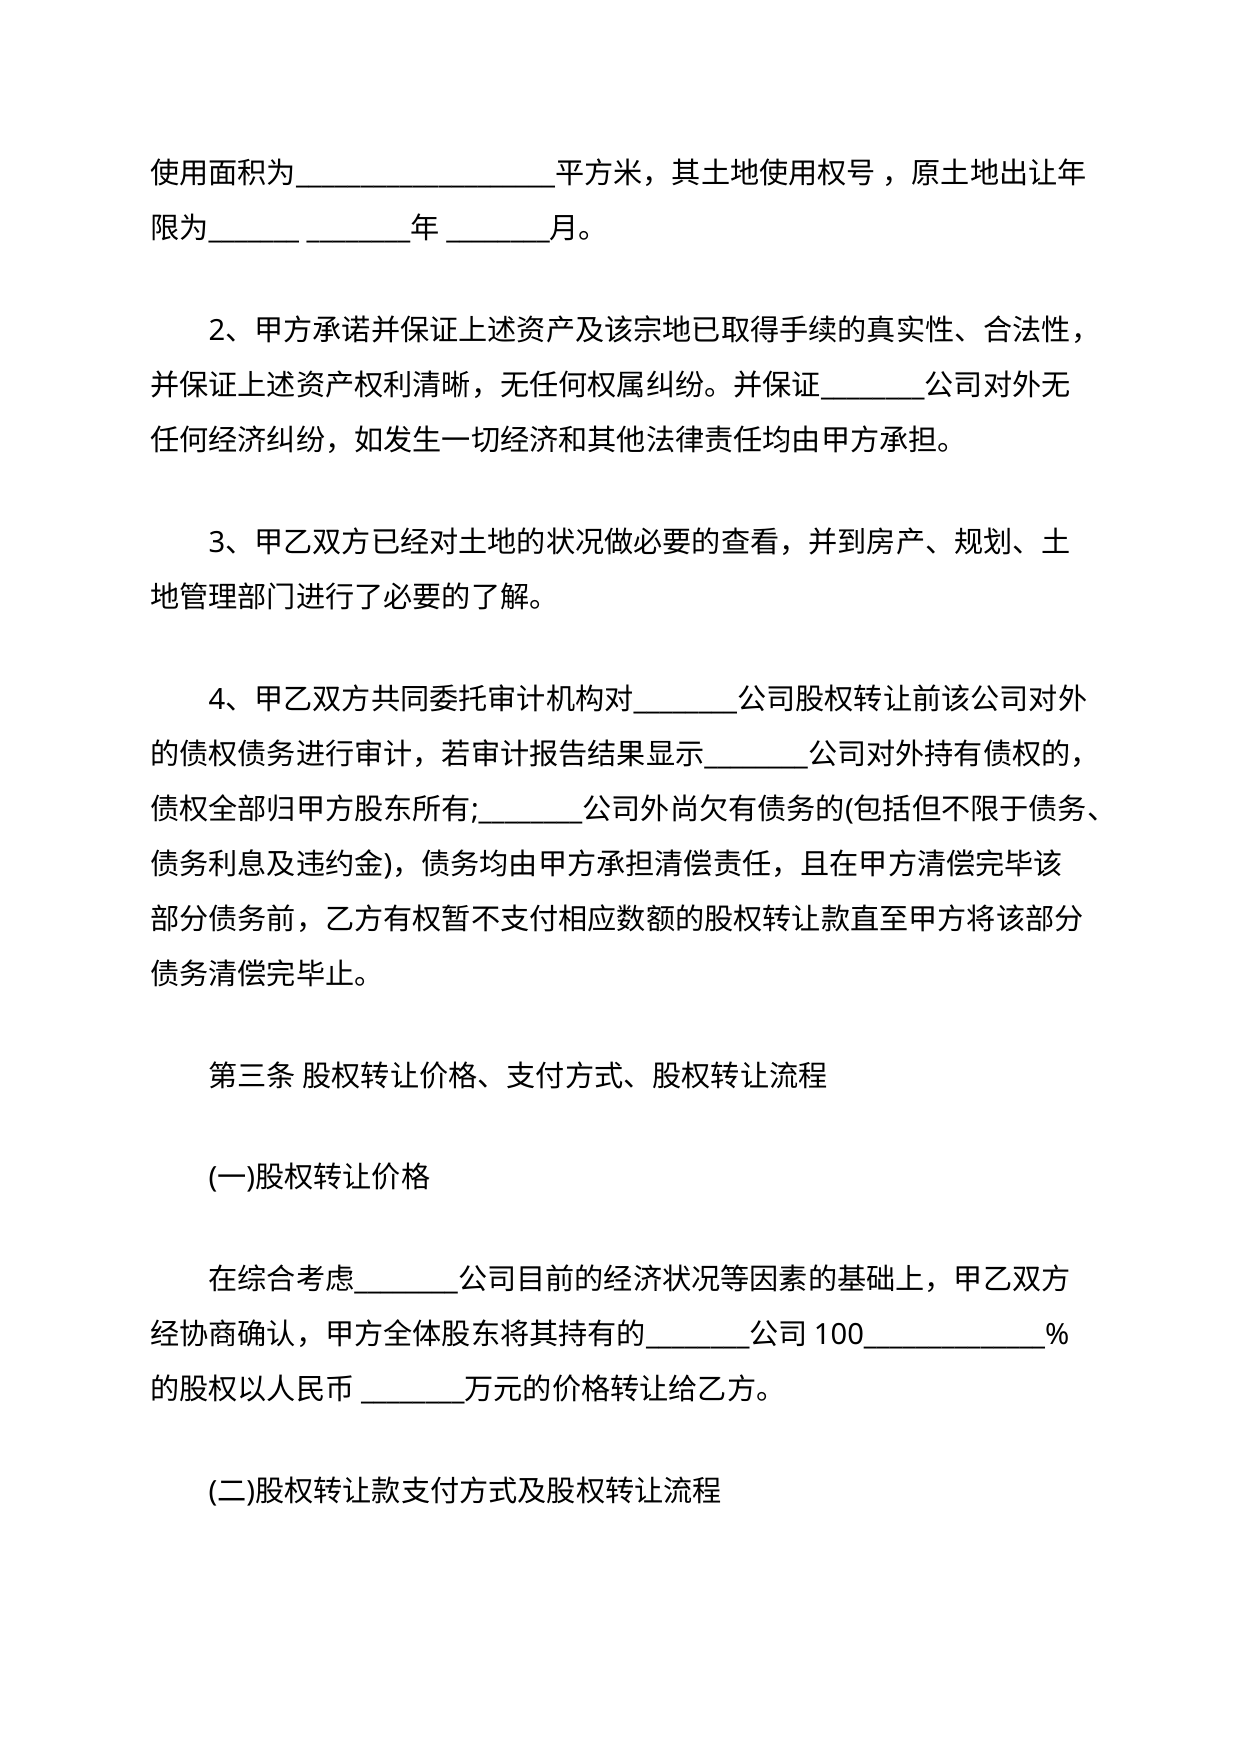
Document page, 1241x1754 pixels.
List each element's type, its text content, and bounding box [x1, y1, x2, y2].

text 在综合考虑________公司目前的经济状况等因素的基础上，甲乙双方经协商确认，甲方全体股东将其持有的________公司100______________%的股权以人民币 ________万元的价格转让给乙方。 [150, 1256, 1090, 1408]
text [150, 150, 1090, 247]
text 4、甲乙双方共同委托审计机构对________公司股权转让前该公司对外的债权债务进行审计，若审计报告结果显示________公司对外持有债权的，债权全部归甲方股东所有;________公司外尚欠有债务的(包括但不限于债务、债务利息及违约金)，债务均由甲方承担清偿责任，且在甲方清偿完毕该部分债务前，乙方有权暂不支付相应数额的股权转让款直至甲方将该部分债务清偿完毕止。 [150, 676, 1090, 993]
text 第三条 股权转让价格、支付方式、股权转让流程 [150, 1052, 1090, 1094]
text (一)股权转让价格 [150, 1154, 1090, 1196]
text (二)股权转让款支付方式及股权转让流程 [150, 1468, 1090, 1510]
text 2、甲方承诺并保证上述资产及该宗地已取得手续的真实性、合法性，并保证上述资产权利清晰，无任何权属纠纷。并保证________公司对外无任何经济纠纷，如发生一切经济和其他法律责任均由甲方承担。 [150, 307, 1090, 459]
text 3、甲乙双方已经对土地的状况做必要的查看，并到房产、规划、土地管理部门进行了必要的了解。 [150, 519, 1090, 616]
